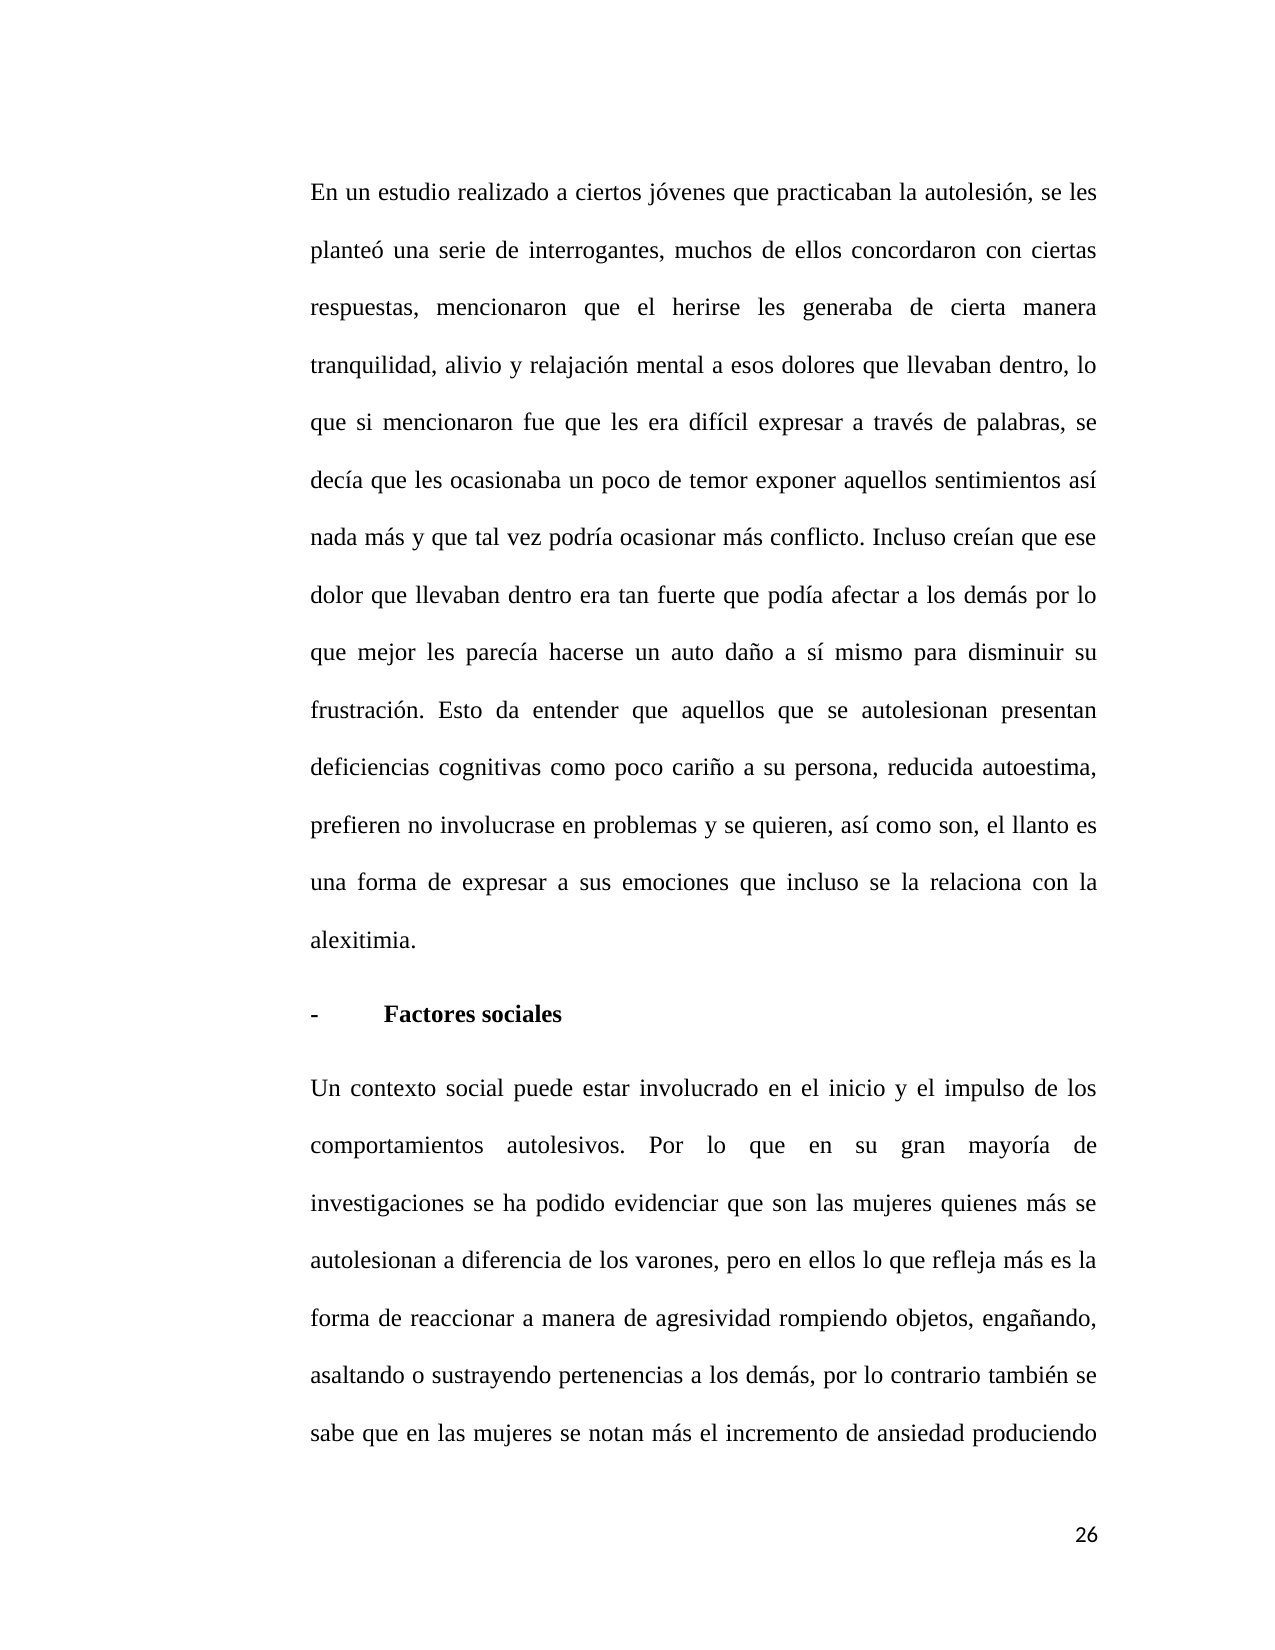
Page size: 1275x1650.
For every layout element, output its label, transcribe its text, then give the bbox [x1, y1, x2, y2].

text En un estudio realizado a ciertos jóvenes que practicaban la autolesión, se les planteó una serie de interrogantes, muchos de ellos concordaron con ciertas respuestas, mencionaron que el herirse les generaba de cierta manera tranquilidad, alivio y relajación mental a esos dolores que llevaban dentro, lo que si mencionaron fue que les era difícil expresar a través de palabras, se decía que les ocasionaba un poco de temor exponer aquellos sentimientos así nada más y que tal vez podría ocasionar más conflicto. Incluso creían que ese dolor que llevaban dentro era tan fuerte que podía afectar a los demás por lo que mejor les parecía hacerse un auto daño a sí mismo para disminuir su frustración. Esto da entender que aquellos que se autolesionan presentan deficiencias cognitivas como poco cariño a su persona, reducida autoestima, prefieren no involucrase en problemas y se quieren, así como son, el llanto es una forma de expresar a sus emociones que incluso se la relaciona con la alexitimia. [310, 177, 1098, 953]
text - Factores sociales [310, 999, 1098, 1028]
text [310, 1073, 1098, 1447]
